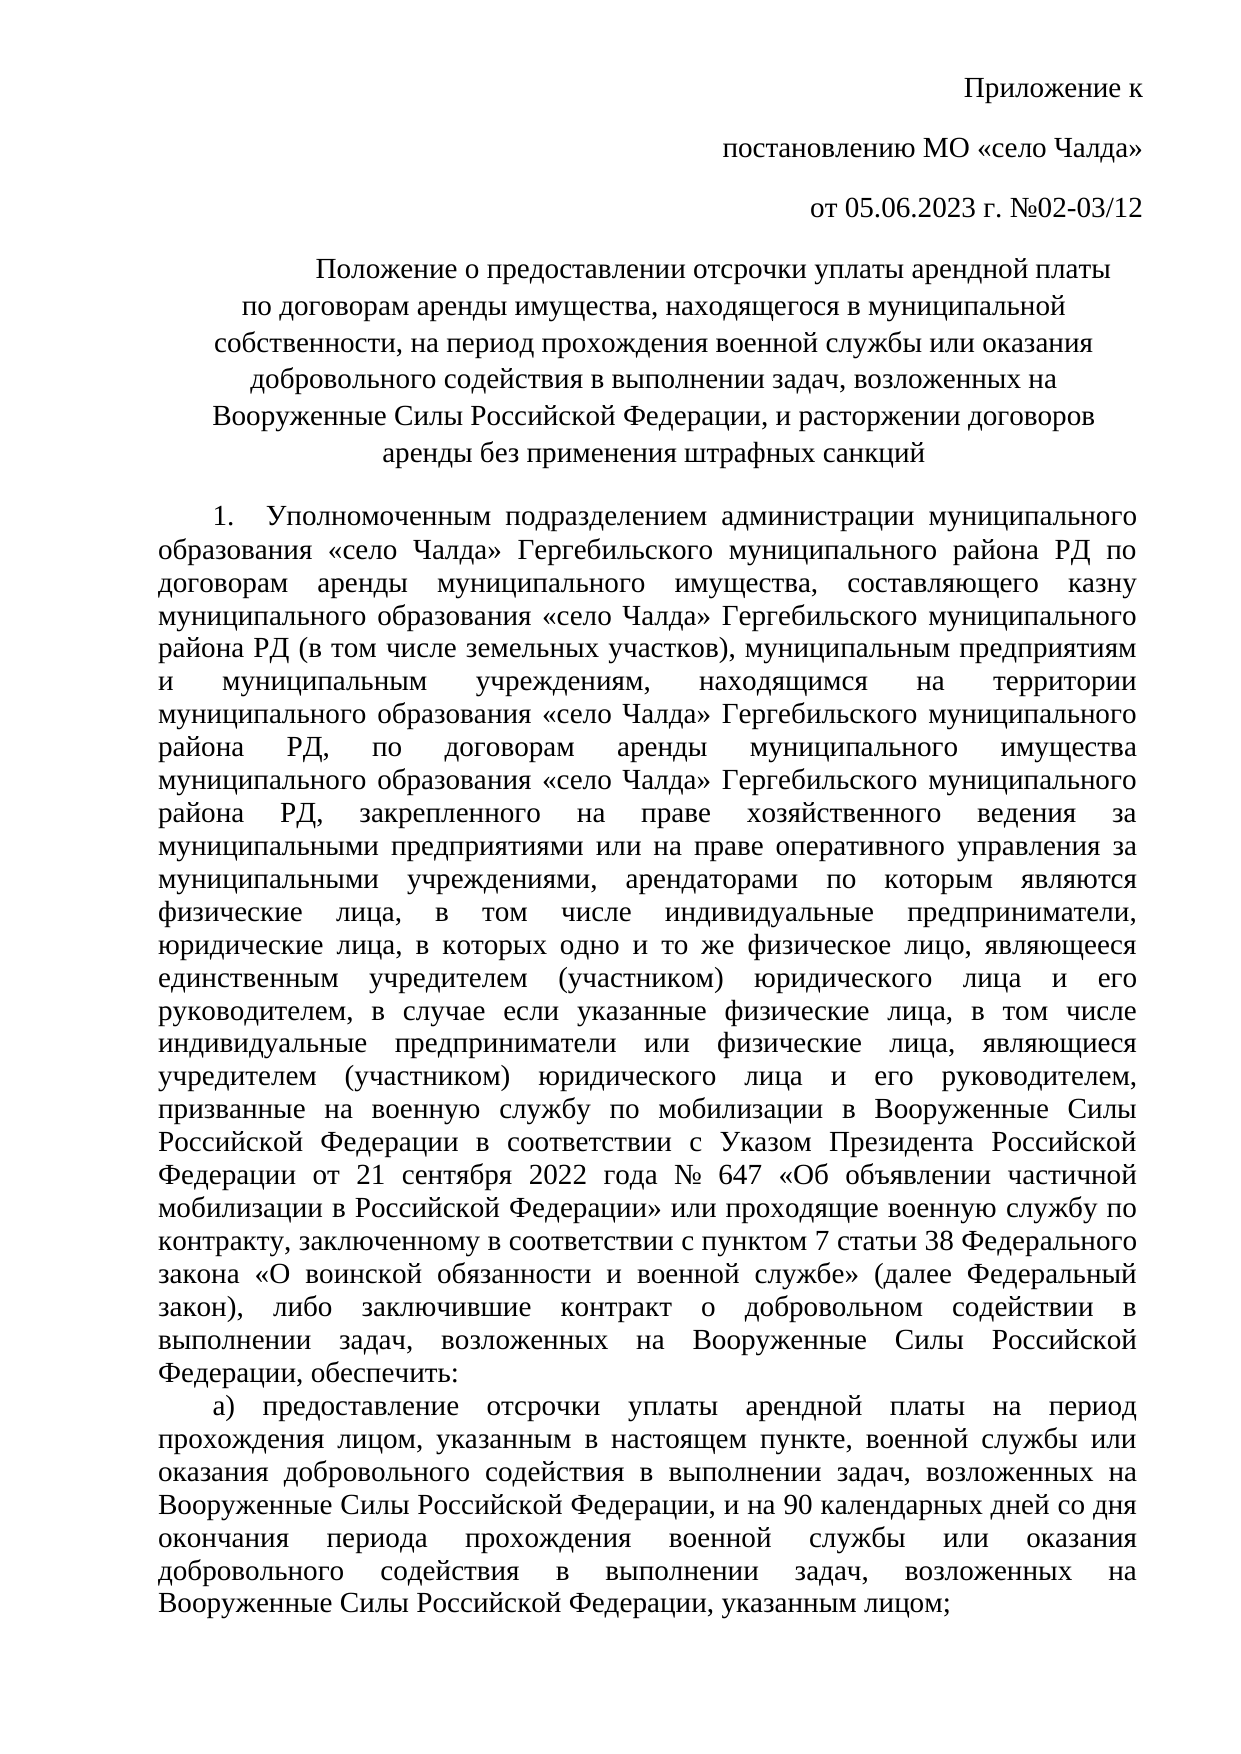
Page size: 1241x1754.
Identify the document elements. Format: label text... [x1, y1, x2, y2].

text Положение о предоставлении отсрочки уплаты арендной платы по договорам аренды имущества, находящегося в муниципальной собственности, на период прохождения военной службы или оказания добровольного содействия в выполнении задач, возложенных на Вооруженные Силы Российской Федерации, и расторжении договоров аренды без применения штрафных санкций [190, 251, 1117, 469]
list Уполномоченным подразделением администрации муниципального образования «село Чалда» Гергебильского муниципального района РД по договорам аренды муниципального имущества, составляющего казну муниципального образования «село Чалда» Гергебильского муниципального района РД (в том числе земельных участков), муниципальным предприятиям и муниципальным учреждениям, находящимся на территории муниципального образования «село Чалда» Гергебильского муниципального района РД, по договорам аренды муниципального имущества муниципального образования «село Чалда» Гергебильского муниципального района РД, закрепленного на праве хозяйственного ведения за муниципальными предприятиями или на праве оперативного управления за муниципальными учреждениями, арендаторами по которым являются физические лица, в том числе индивидуальные предприниматели, юридические лица, в которых одно и то же физическое лицо, являющееся единственным учредителем (участником) юридического лица и его руководителем, в случае если указанные физические лица, в том числе индивидуальные предприниматели или физические лица, являющиеся учредителем (участником) юридического лица и его руководителем, призванные на военную службу по мобилизации в Вооруженные Силы Российской Федерации в соответствии с Указом Президента Российской Федерации от 21 сентября 2022 года № 647 «Об объявлении частичной мобилизации в Российской Федерации» или проходящие военную службу по контракту, заключенному в соответствии с пунктом 7 статьи 38 Федерального закона «О воинской обязанности и военной службе» (далее Федеральный закон), либо заключившие контракт о добровольном содействии в выполнении задач, возложенных на Вооруженные Силы Российской Федерации, обеспечить: [158, 499, 1138, 1388]
text Приложение к [118, 70, 1143, 103]
text а) предоставление отсрочки уплаты арендной платы на период прохождения лицом, указанным в настоящем пункте, военной службы или оказания добровольного содействия в выполнении задач, возложенных на Вооруженные Силы Российской Федерации, и на 90 календарных дней со дня окончания периода прохождения военной службы или оказания добровольного содействия в выполнении задач, возложенных на Вооруженные Силы Российской Федерации, указанным лицом; [158, 1389, 1138, 1619]
text от 05.06.2023 г. №02-03/12 [118, 191, 1143, 224]
text постановлению МО «село Чалда» [118, 130, 1143, 164]
